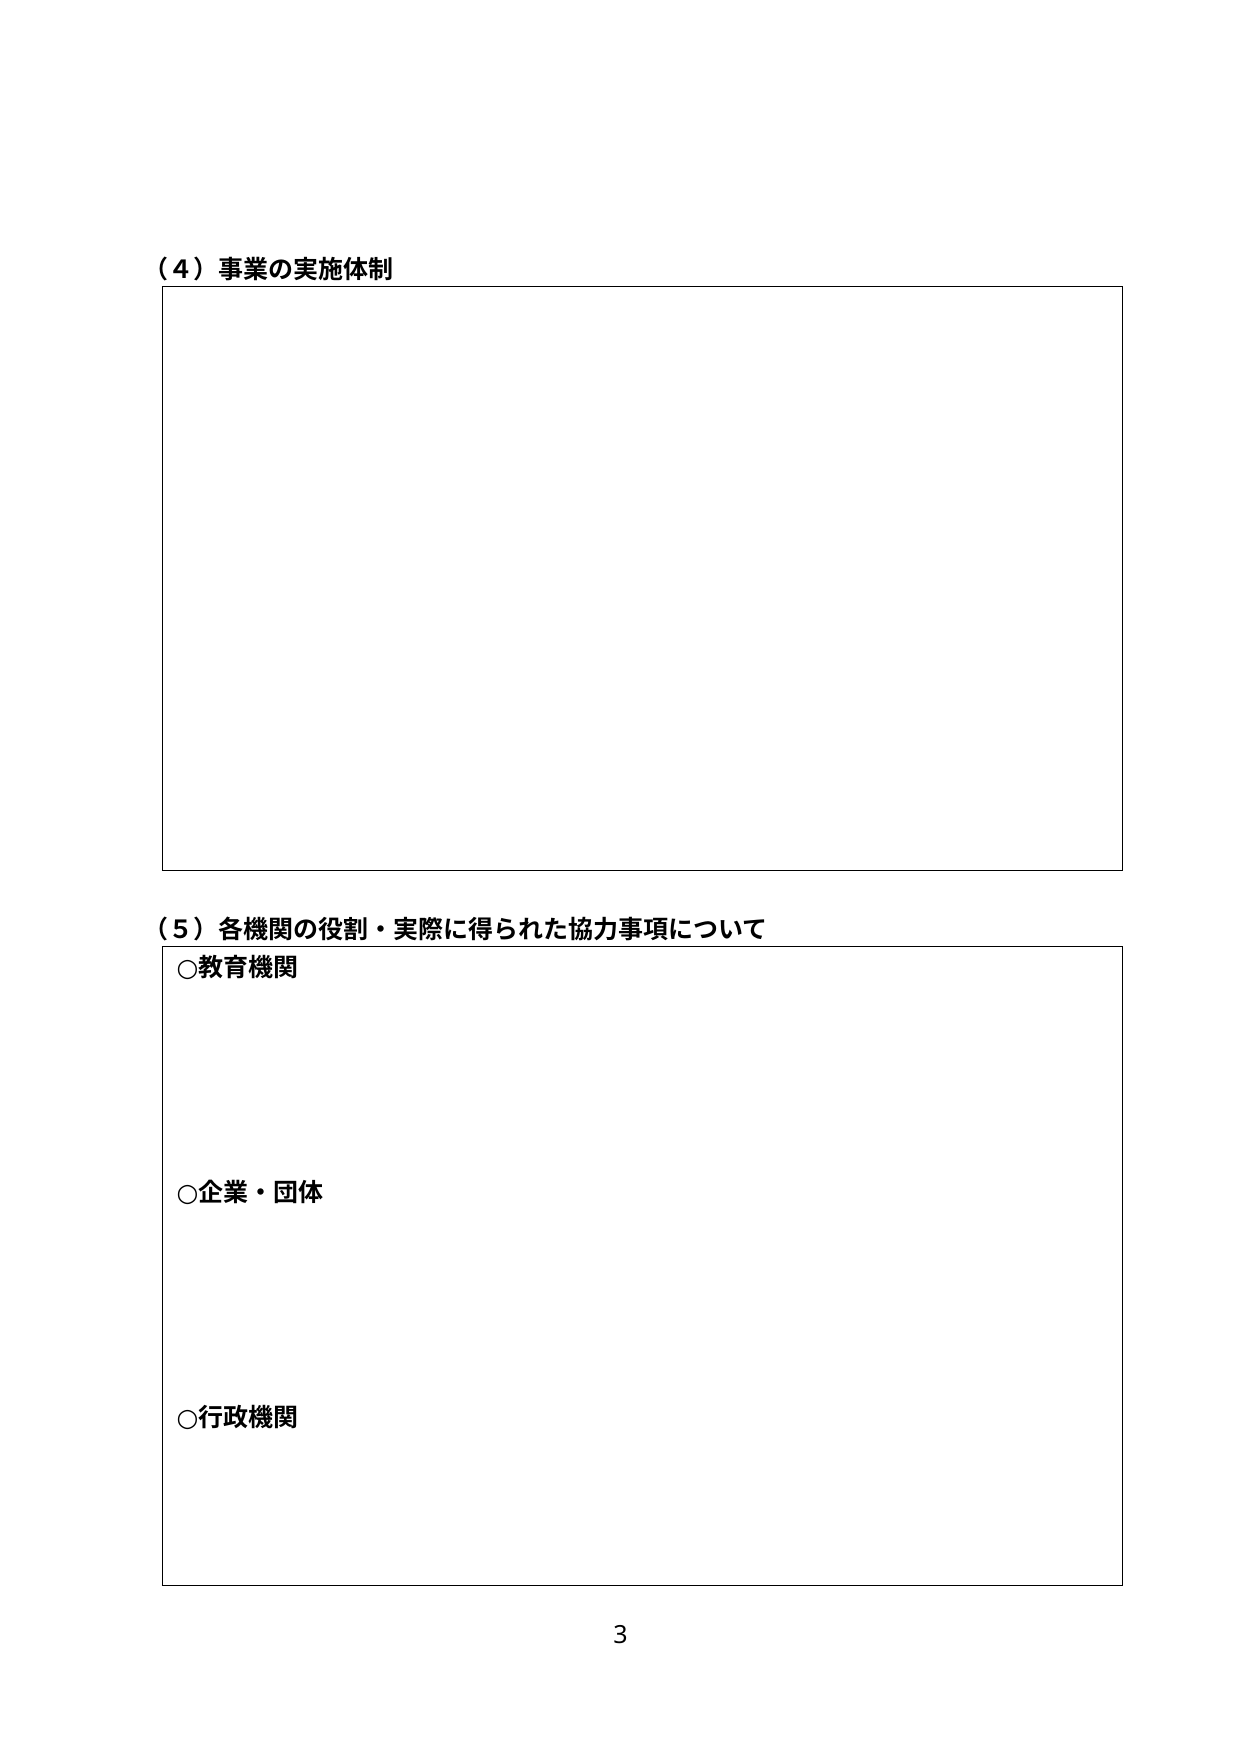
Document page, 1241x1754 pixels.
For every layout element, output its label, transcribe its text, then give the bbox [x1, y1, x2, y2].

table_header [163, 287, 1122, 870]
table_header ○教育機関 ○企業・団体 ○行政機関 [163, 947, 1122, 1585]
text （４）事業の実施体制 [118, 248, 1122, 286]
text （５）各機関の役割・実際に得られた協力事項について [118, 909, 1122, 946]
